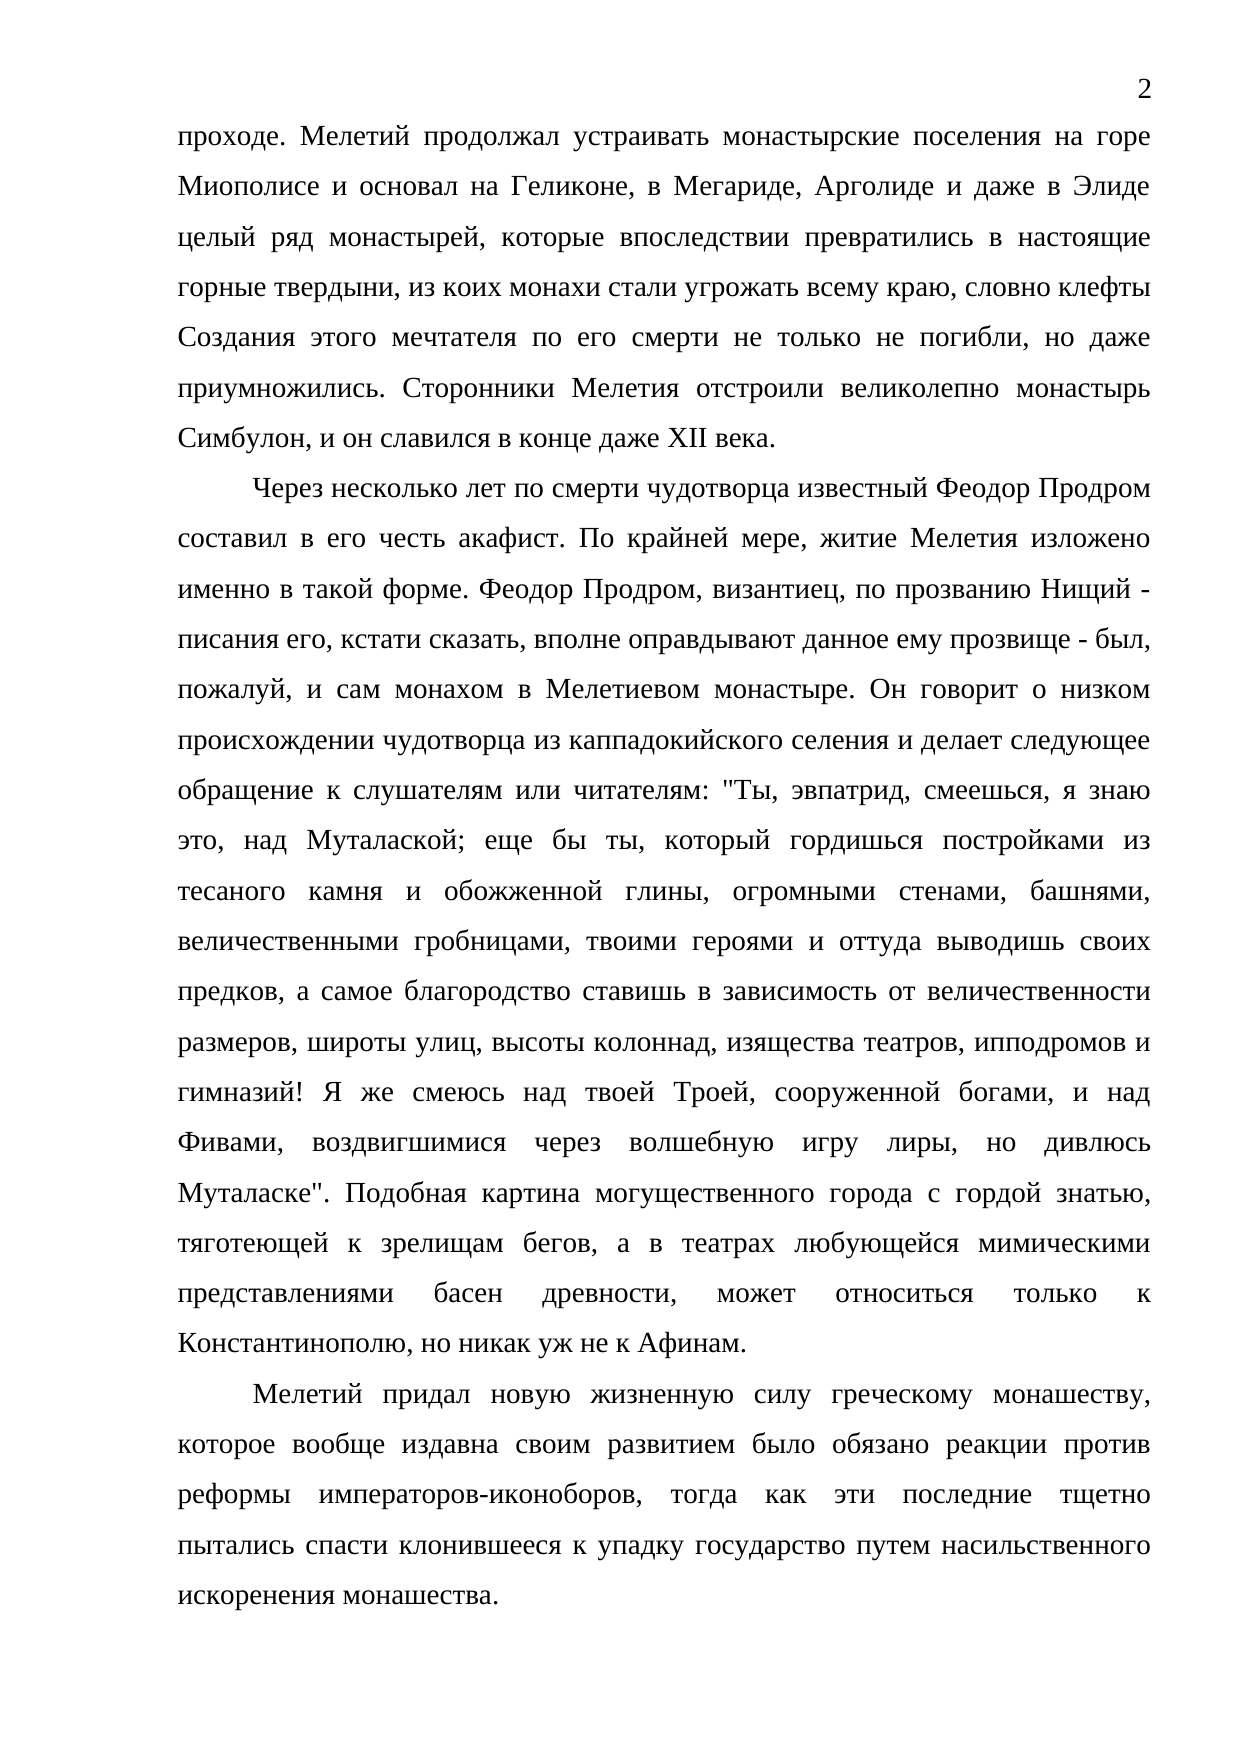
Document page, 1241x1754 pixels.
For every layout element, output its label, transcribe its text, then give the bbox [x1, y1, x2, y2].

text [177, 118, 1152, 453]
text Мелетий придал новую жизненную силу греческому монашеству, которое вообще издавна своим развитием было обязано реакции против реформы императоров-иконоборов, тогда как эти последние тщетно пытались спасти клонившееся к упадку государство путем насильственного искоренения монашества. [177, 1376, 1152, 1611]
text Через несколько лет по смерти чудотворца известный Феодор Продром составил в его честь акафист. По крайней мере, житие Мелетия изложено именно в такой форме. Феодор Продром, византиец, по прозванию Нищий - писания его, кстати сказать, вполне оправдывают данное ему прозвище - был, пожалуй, и сам монахом в Мелетиевом монастыре. Он говорит о низком происхождении чудотворца из каппадокийского селения и делает следующее обращение к слушателям или читателям: "Ты, эвпатрид, смеешься, я знаю это, над Муталаской; еще бы ты, который гордишься постройками из тесаного камня и обожженной глины, огромными стенами, башнями, величественными гробницами, твоими героями и оттуда выводишь своих предков, а самое благородство ставишь в зависимость от величественности размеров, широты улиц, высоты колоннад, изящества театров, ипподромов и гимназий! Я же смеюсь над твоей Троей, сооруженной богами, и над Фивами, воздвигшимися через волшебную игру лиры, но дивлюсь Муталаске". Подобная картина могущественного города с гордой знатью, тяготеющей к зрелищам бегов, а в театрах любующейся мимическими представлениями басен древности, может относиться только к Константинополю, но никак уж не к Афинам. [177, 470, 1152, 1359]
